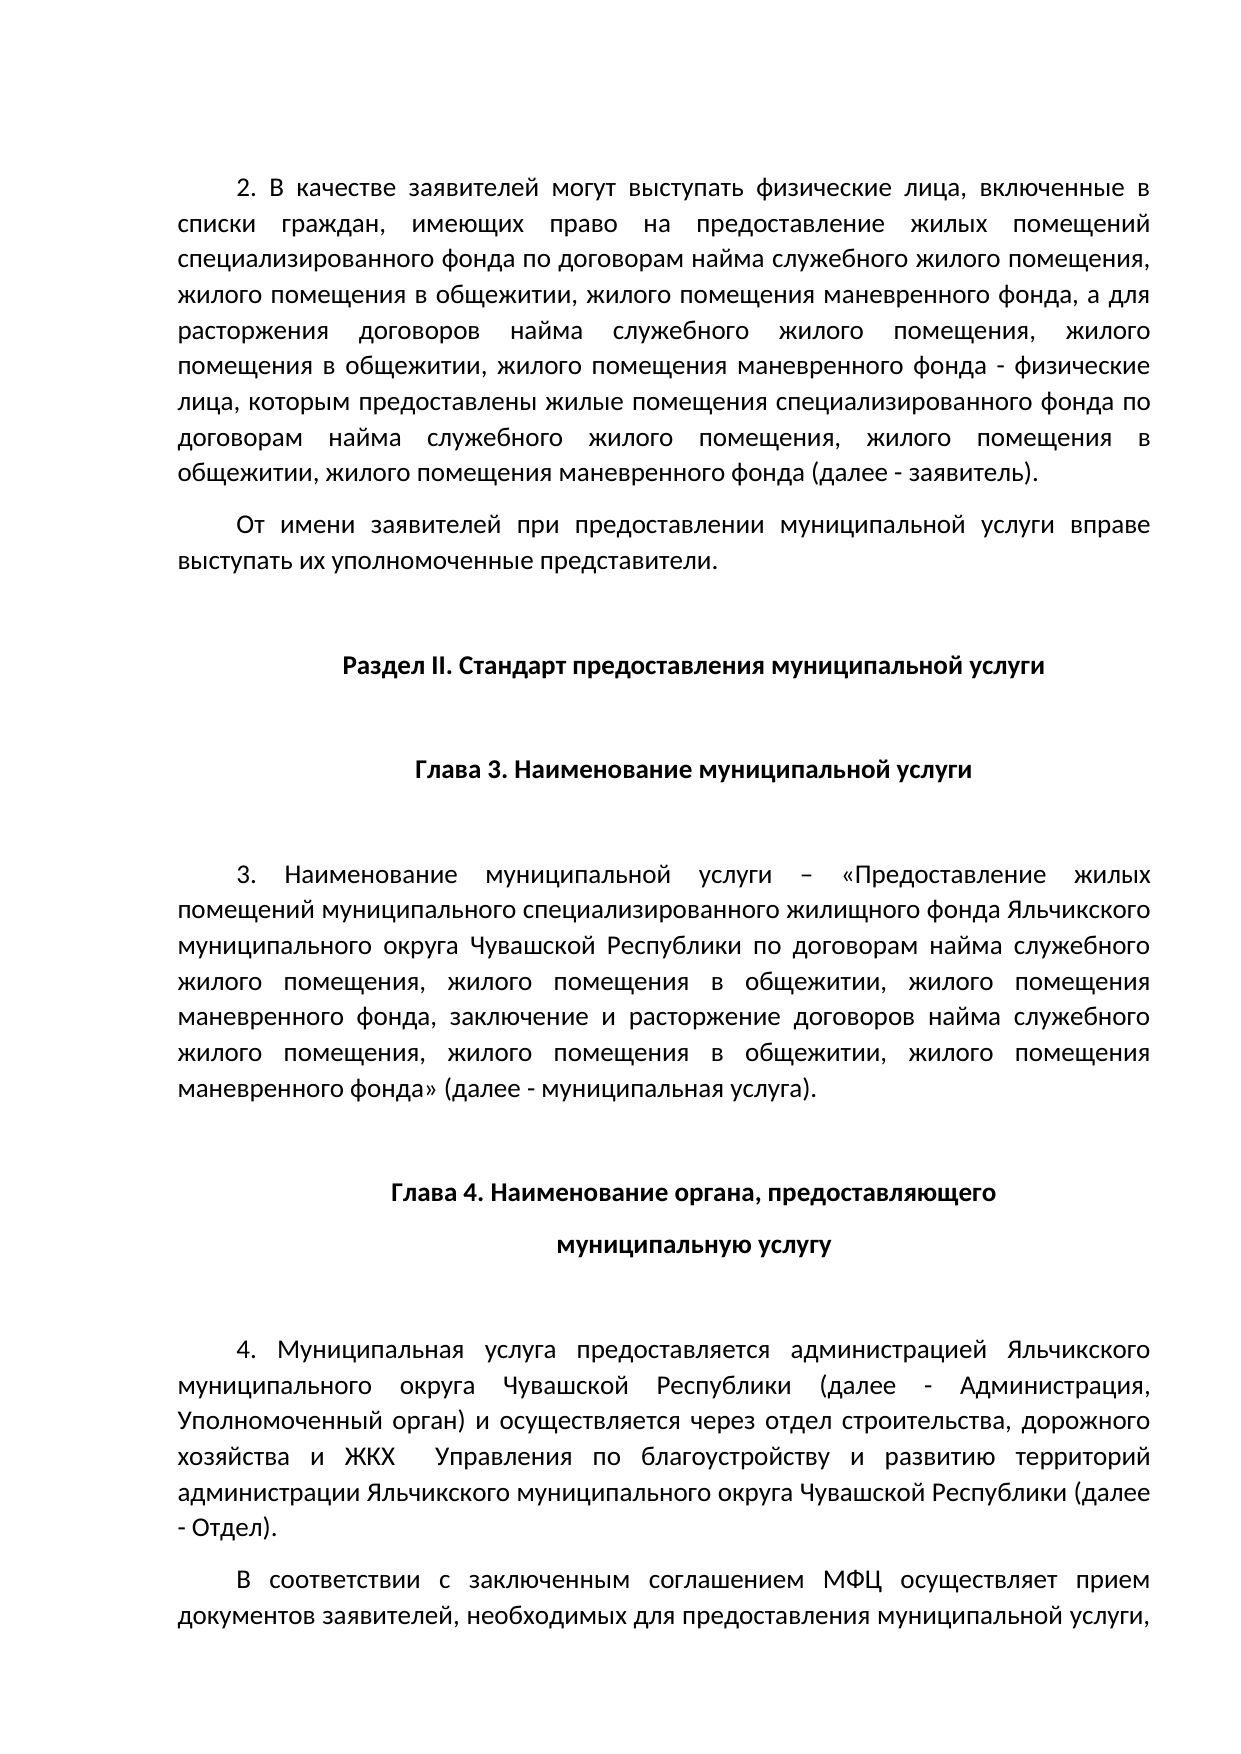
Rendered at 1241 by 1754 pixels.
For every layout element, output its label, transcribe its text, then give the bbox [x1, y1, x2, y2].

text Глава 4. Наименование органа, предоставляющего [177, 1175, 1152, 1208]
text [177, 1563, 1152, 1631]
text 4. Муниципальная услуга предоставляется администрацией Яльчикского муниципального округа Чувашской Республики (далее - Администрация, Уполномоченный орган) и осуществляется через отдел строительства, дорожного хозяйства и ЖКХ Управления по благоустройству и развитию территорий администрации Яльчикского муниципального округа Чувашской Республики (далее - Отдел). [177, 1332, 1152, 1543]
text 2. В качестве заявителей могут выступать физические лица, включенные в списки граждан, имеющих право на предоставление жилых помещений специализированного фонда по договорам найма служебного жилого помещения, жилого помещения в общежитии, жилого помещения маневренного фонда, а для расторжения договоров найма служебного жилого помещения, жилого помещения в общежитии, жилого помещения маневренного фонда - физические лица, которым предоставлены жилые помещения специализированного фонда по договорам найма служебного жилого помещения, жилого помещения в общежитии, жилого помещения маневренного фонда (далее - заявитель). [177, 170, 1152, 488]
text Раздел II. Стандарт предоставления муниципальной услуги [177, 648, 1152, 681]
text От имени заявителей при предоставлении муниципальной услуги вправе выступать их уполномоченные представители. [177, 508, 1152, 576]
text Глава 3. Наименование муниципальной услуги [177, 752, 1152, 786]
text муниципальную услугу [177, 1228, 1152, 1261]
text 3. Наименование муниципальной услуги – «Предоставление жилых помещений муниципального специализированного жилищного фонда Яльчикского муниципального округа Чувашской Республики по договорам найма служебного жилого помещения, жилого помещения в общежитии, жилого помещения маневренного фонда, заключение и расторжение договоров найма служебного жилого помещения, жилого помещения в общежитии, жилого помещения маневренного фонда» (далее - муниципальная услуга). [177, 857, 1152, 1104]
